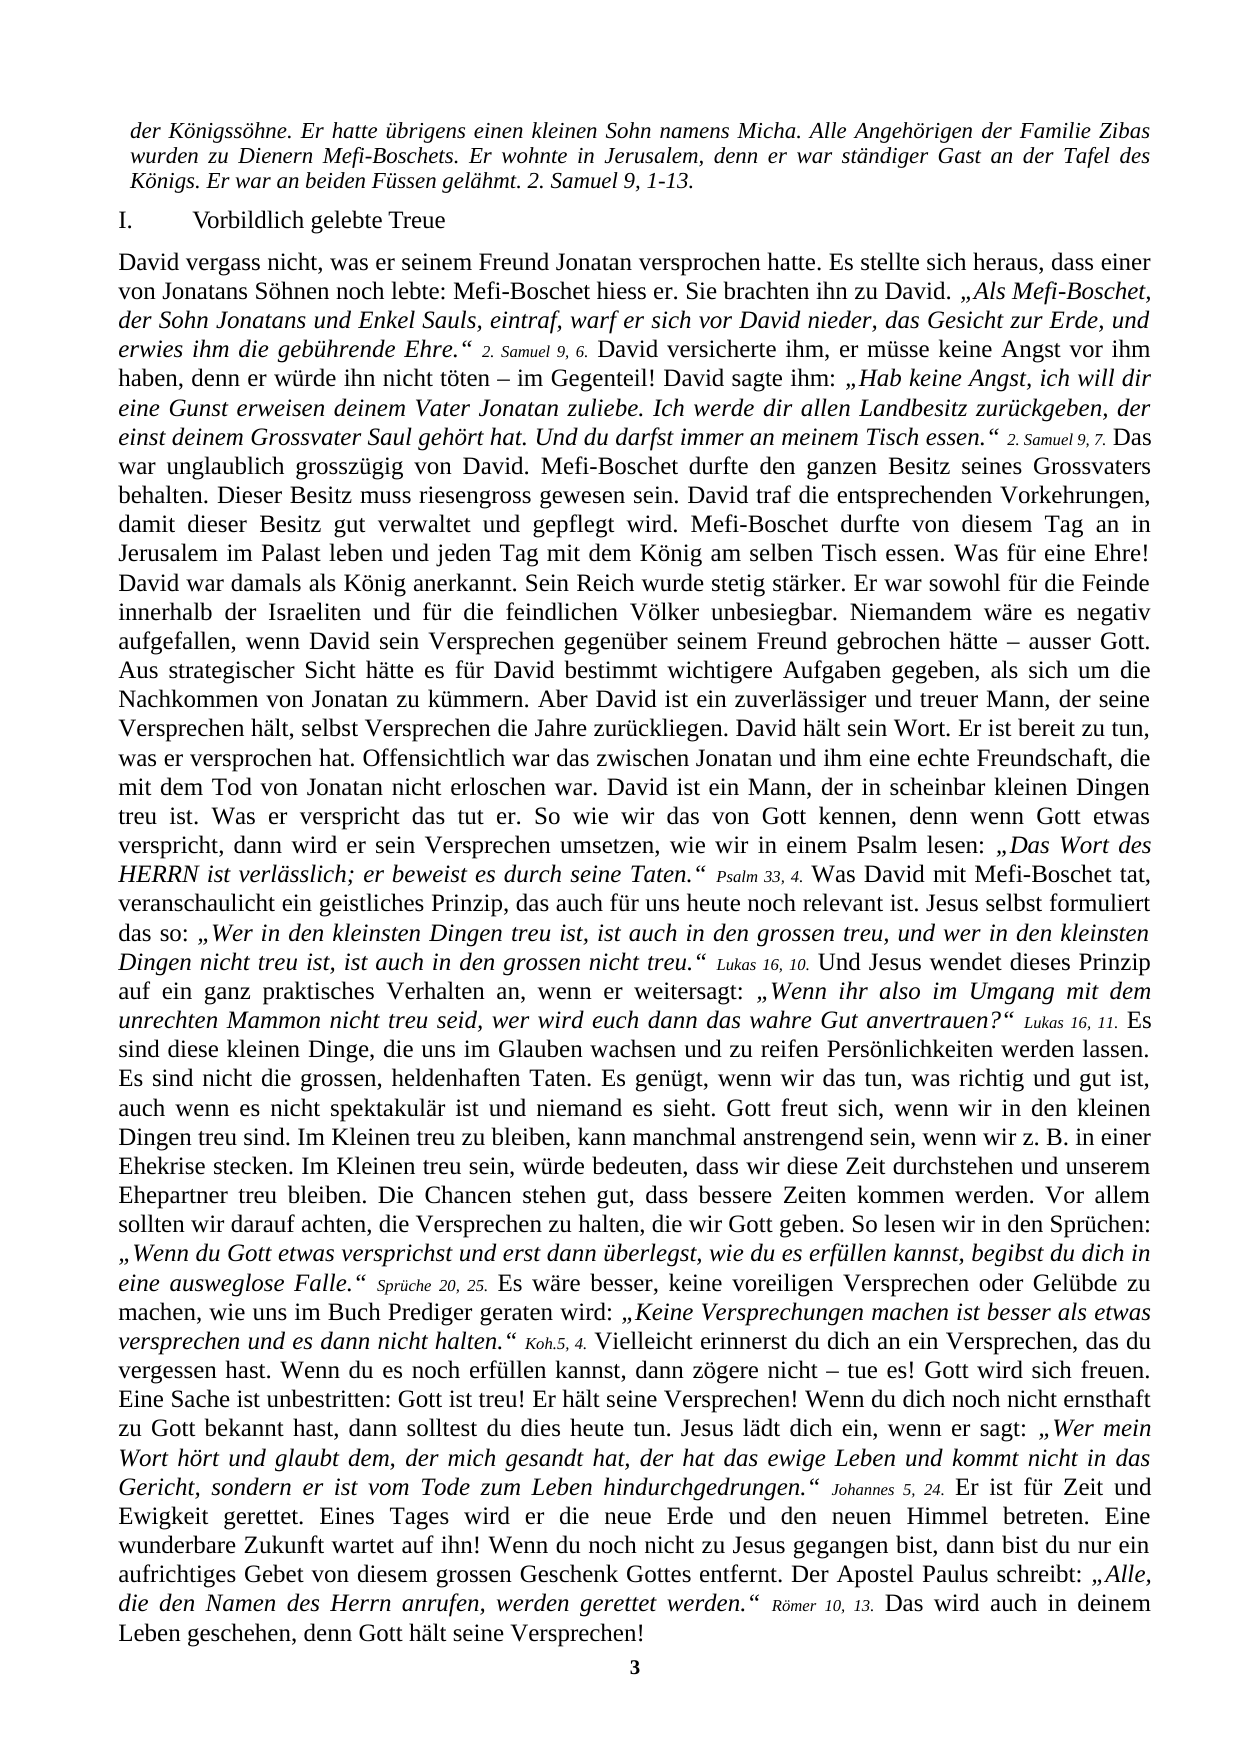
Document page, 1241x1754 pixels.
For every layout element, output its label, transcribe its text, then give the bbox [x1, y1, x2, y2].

text David vergass nicht, was er seinem Freund Jonatan versprochen hatte. Es stellte sich heraus, dass einer von Jonatans Söhnen noch lebte: Mefi-Boschet hiess er. Sie brachten ihn zu David. „Als Mefi-Boschet, der Sohn Jonatans und Enkel Sauls, eintraf, warf er sich vor David nieder, das Gesicht zur Erde, und erwies ihm die gebührende Ehre.“ 2. Samuel 9, 6. David versicherte ihm, er müsse keine Angst vor ihm haben, denn er würde ihn nicht töten – im Gegenteil! David sagte ihm: „Hab keine Angst, ich will dir eine Gunst erweisen deinem Vater Jonatan zuliebe. Ich werde dir allen Landbesitz zurückgeben, der einst deinem Grossvater Saul gehört hat. Und du darfst immer an meinem Tisch essen.“ 2. Samuel 9, 7. Das war unglaublich grosszügig von David. Mefi-Boschet durfte den ganzen Besitz seines Grossvaters behalten. Dieser Besitz muss riesengross gewesen sein. David traf die entsprechenden Vorkehrungen, damit dieser Besitz gut verwaltet und gepflegt wird. Mefi-Boschet durfte von diesem Tag an in Jerusalem im Palast leben und jeden Tag mit dem König am selben Tisch essen. Was für eine Ehre! David war damals als König anerkannt. Sein Reich wurde stetig stärker. Er war sowohl für die Feinde innerhalb der Israeliten und für die feindlichen Völker unbesiegbar. Niemandem wäre es negativ aufgefallen, wenn David sein Versprechen gegenüber seinem Freund gebrochen hätte – ausser Gott. Aus strategischer Sicht hätte es für David bestimmt wichtigere Aufgaben gegeben, als sich um die Nachkommen von Jonatan zu kümmern. Aber David ist ein zuverlässiger und treuer Mann, der seine Versprechen hält, selbst Versprechen die Jahre zurückliegen. David hält sein Wort. Er ist bereit zu tun, was er versprochen hat. Offensichtlich war das zwischen Jonatan und ihm eine echte Freundschaft, die mit dem Tod von Jonatan nicht erloschen war. David ist ein Mann, der in scheinbar kleinen Dingen treu ist. Was er verspricht das tut er. So wie wir das von Gott kennen, denn wenn Gott etwas verspricht, dann wird er sein Versprechen umsetzen, wie wir in einem Psalm lesen: „Das Wort des HERRN ist verlässlich; er beweist es durch seine Taten.“ Psalm 33, 4. Was David mit Mefi-Boschet tat, veranschaulicht ein geistliches Prinzip, das auch für uns heute noch relevant ist. Jesus selbst formuliert das so: „Wer in den kleinsten Dingen treu ist, ist auch in den grossen treu, und wer in den kleinsten Dingen nicht treu ist, ist auch in den grossen nicht treu.“ Lukas 16, 10. Und Jesus wendet dieses Prinzip auf ein ganz praktisches Verhalten an, wenn er weitersagt: „Wenn ihr also im Umgang mit dem unrechten Mammon nicht treu seid, wer wird euch dann das wahre Gut anvertrauen?“ Lukas 16, 11. Es sind diese kleinen Dinge, die uns im Glauben wachsen und zu reifen Persönlichkeiten werden lassen. Es sind nicht die grossen, heldenhaften Taten. Es genügt, wenn wir das tun, was richtig und gut ist, auch wenn es nicht spektakulär ist und niemand es sieht. Gott freut sich, wenn wir in den kleinen Dingen treu sind. Im Kleinen treu zu bleiben, kann manchmal anstrengend sein, wenn wir z. B. in einer Ehekrise stecken. Im Kleinen treu sein, würde bedeuten, dass wir diese Zeit durchstehen und unserem Ehepartner treu bleiben. Die Chancen stehen gut, dass bessere Zeiten kommen werden. Vor allem sollten wir darauf achten, die Versprechen zu halten, die wir Gott geben. So lesen wir in den Sprüchen: „Wenn du Gott etwas versprichst und erst dann überlegst, wie du es erfüllen kannst, begibst du dich in eine ausweglose Falle.“ Sprüche 20, 25. Es wäre besser, keine voreiligen Versprechen oder Gelübde zu machen, wie uns im Buch Prediger geraten wird: „Keine Versprechungen machen ist besser als etwas versprechen und es dann nicht halten.“ Koh.5, 4. Vielleicht erinnerst du dich an ein Versprechen, das du vergessen hast. Wenn du es noch erfüllen kannst, dann zögere nicht – tue es! Gott wird sich freuen. Eine Sache ist unbestritten: Gott ist treu! Er hält seine Versprechen! Wenn du dich noch nicht ernsthaft zu Gott bekannt hast, dann solltest du dies heute tun. Jesus lädt dich ein, wenn er sagt: „Wer mein Wort hört und glaubt dem, der mich gesandt hat, der hat das ewige Leben und kommt nicht in das Gericht, sondern er ist vom Tode zum Leben hindurchgedrungen.“ Johannes 5, 24. Er ist für Zeit und Ewigkeit gerettet. Eines Tages wird er die neue Erde und den neuen Himmel betreten. Eine wunderbare Zukunft wartet auf ihn! Wenn du noch nicht zu Jesus gegangen bist, dann bist du nur ein aufrichtiges Gebet von diesem grossen Geschenk Gottes entfernt. Der Apostel Paulus schreibt: „Alle, die den Namen des Herrn anrufen, werden gerettet werden.“ Römer 10, 13. Das wird auch in deinem Leben geschehen, denn Gott hält seine Versprechen! [118, 247, 1152, 1647]
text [130, 118, 1152, 193]
subtitle Vorbildlich gelebte Treue [118, 206, 1152, 234]
